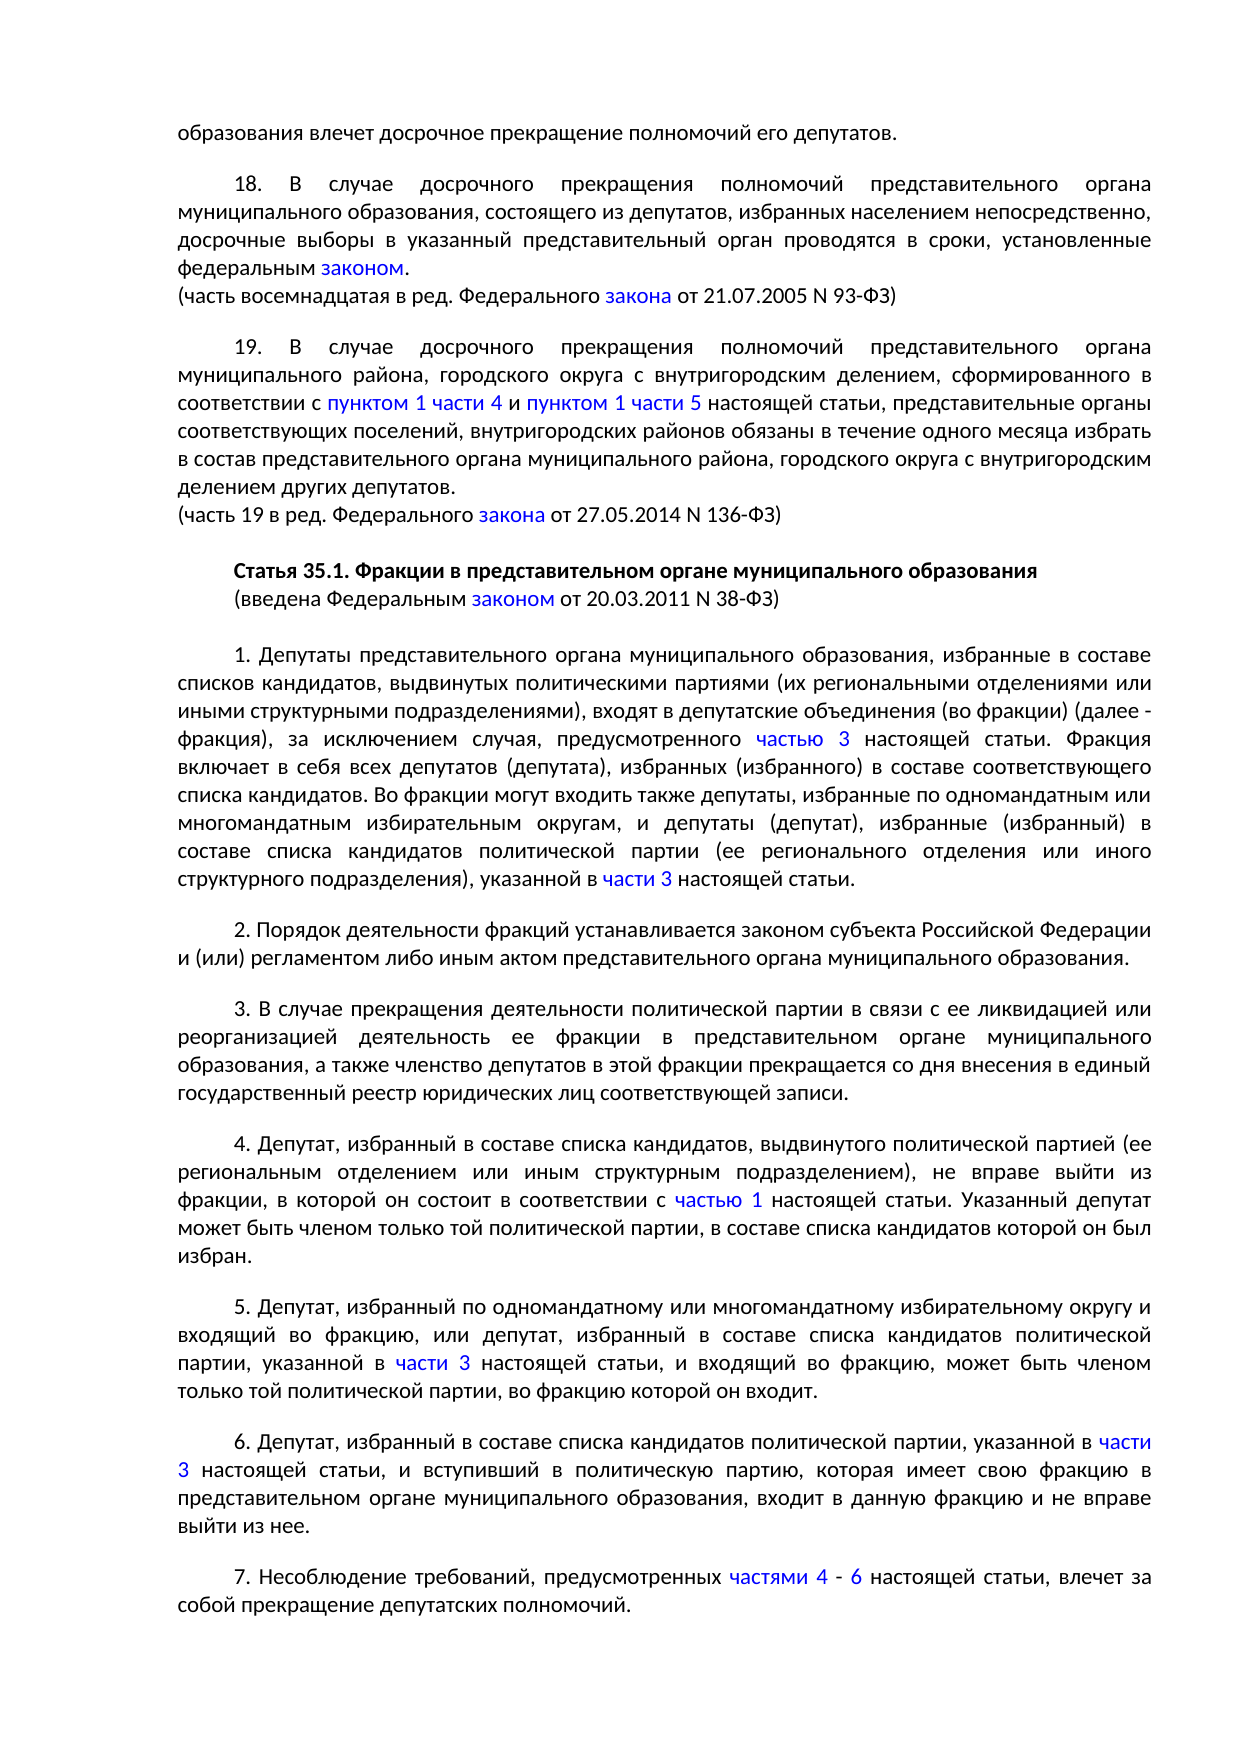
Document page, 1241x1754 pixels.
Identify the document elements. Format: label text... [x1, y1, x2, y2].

title Статья 35.1. Фракции в представительном органе муниципального образования [177, 556, 1152, 584]
text (введена Федеральным законом от 20.03.2011 N 38-ФЗ) [177, 584, 1152, 612]
text 19. В случае досрочного прекращения полномочий представительного органа муниципального района, городского округа с внутригородским делением, сформированного в соответствии с пунктом 1 части 4 и пунктом 1 части 5 настоящей статьи, представительные органы соответствующих поселений, внутригородских районов обязаны в течение одного месяца избрать в состав представительного органа муниципального района, городского округа с внутригородским делением других депутатов. [177, 332, 1152, 500]
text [177, 118, 1152, 146]
text 7. Несоблюдение требований, предусмотренных частями 4 - 6 настоящей статьи, влечет за собой прекращение депутатских полномочий. [177, 1562, 1152, 1618]
text 5. Депутат, избранный по одномандатному или многомандатному избирательному округу и входящий во фракцию, или депутат, избранный в составе списка кандидатов политической партии, указанной в части 3 настоящей статьи, и входящий во фракцию, может быть членом только той политической партии, во фракцию которой он входит. [177, 1292, 1152, 1404]
text 6. Депутат, избранный в составе списка кандидатов политической партии, указанной в части 3 настоящей статьи, и вступивший в политическую партию, которая имеет свою фракцию в представительном органе муниципального образования, входит в данную фракцию и не вправе выйти из нее. [177, 1427, 1152, 1539]
text 1. Депутаты представительного органа муниципального образования, избранные в составе списков кандидатов, выдвинутых политическими партиями (их региональными отделениями или иными структурными подразделениями), входят в депутатские объединения (во фракции) (далее - фракция), за исключением случая, предусмотренного частью 3 настоящей статьи. Фракция включает в себя всех депутатов (депутата), избранных (избранного) в составе соответствующего списка кандидатов. Во фракции могут входить также депутаты, избранные по одномандатным или многомандатным избирательным округам, и депутаты (депутат), избранные (избранный) в составе списка кандидатов политической партии (ее регионального отделения или иного структурного подразделения), указанной в части 3 настоящей статьи. [177, 640, 1152, 892]
text (часть восемнадцатая в ред. Федерального закона от 21.07.2005 N 93-ФЗ) [177, 281, 1152, 309]
text 4. Депутат, избранный в составе списка кандидатов, выдвинутого политической партией (ее региональным отделением или иным структурным подразделением), не вправе выйти из фракции, в которой он состоит в соответствии с частью 1 настоящей статьи. Указанный депутат может быть членом только той политической партии, в составе списка кандидатов которой он был избран. [177, 1129, 1152, 1269]
text 2. Порядок деятельности фракций устанавливается законом субъекта Российской Федерации и (или) регламентом либо иным актом представительного органа муниципального образования. [177, 915, 1152, 971]
text 18. В случае досрочного прекращения полномочий представительного органа муниципального образования, состоящего из депутатов, избранных населением непосредственно, досрочные выборы в указанный представительный орган проводятся в сроки, установленные федеральным законом. [177, 169, 1152, 281]
text 3. В случае прекращения деятельности политической партии в связи с ее ликвидацией или реорганизацией деятельность ее фракции в представительном органе муниципального образования, а также членство депутатов в этой фракции прекращается со дня внесения в единый государственный реестр юридических лиц соответствующей записи. [177, 994, 1152, 1106]
text (часть 19 в ред. Федерального закона от 27.05.2014 N 136-ФЗ) [177, 500, 1152, 528]
